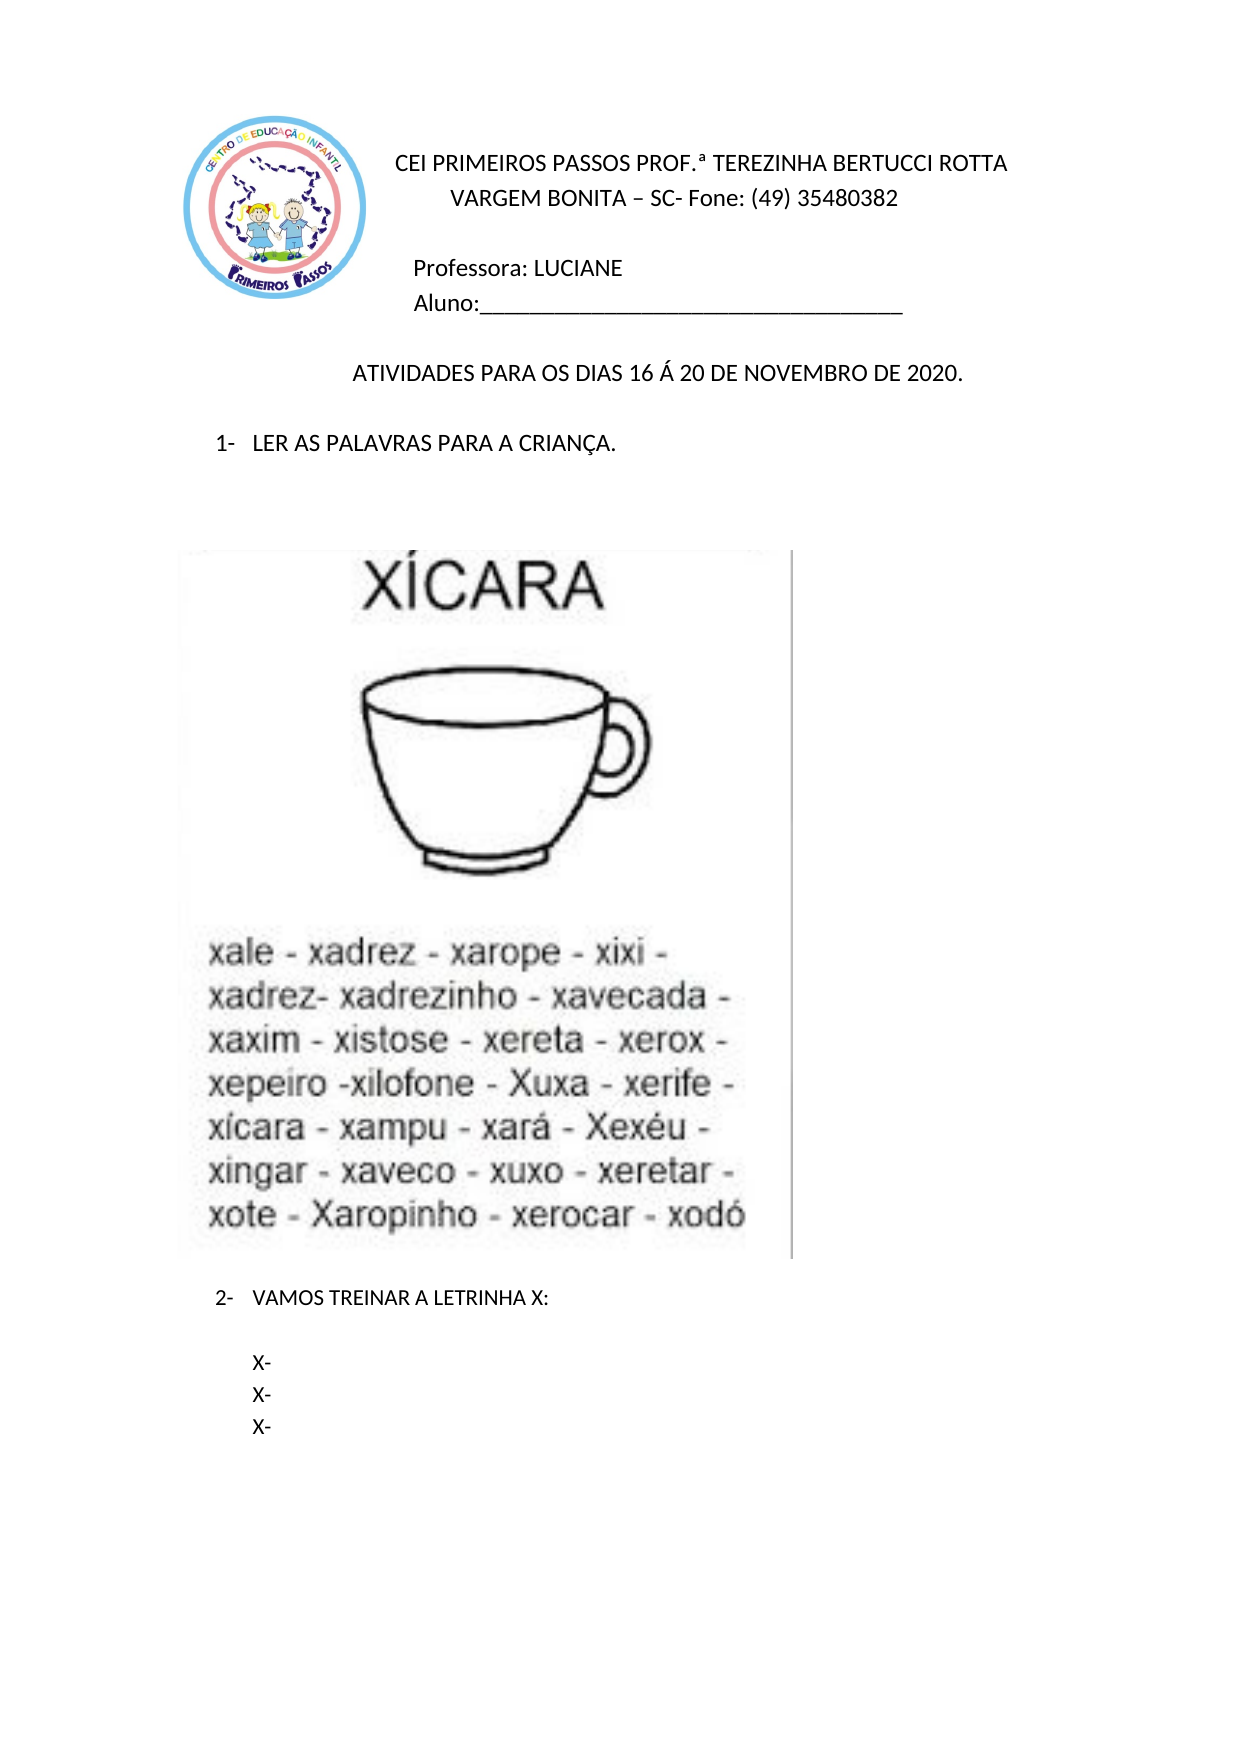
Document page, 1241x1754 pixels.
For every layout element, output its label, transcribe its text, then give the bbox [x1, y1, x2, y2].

text CEI PRIMEIROS PASSOS PROF.ª TEREZINHA BERTUCCI ROTTA [367, 148, 1063, 178]
picture [177, 550, 793, 1259]
text VARGEM BONITA – SC- Fone: (49) 35480382 [367, 183, 977, 213]
text ATIVIDADES PARA OS DIAS 16 Á 20 DE NOVEMBRO DE 2020. [295, 358, 977, 388]
list X- [252, 1380, 1063, 1408]
list LER AS PALAVRAS PARA A CRIANÇA. [215, 428, 977, 458]
text Professora: LUCIANE [367, 253, 977, 283]
list VAMOS TREINAR A LETRINHA X: [215, 1283, 1063, 1311]
text Aluno:__________________________________ [295, 288, 977, 318]
list X- [252, 1348, 1063, 1376]
list X- [252, 1412, 1063, 1440]
picture [182, 114, 367, 299]
